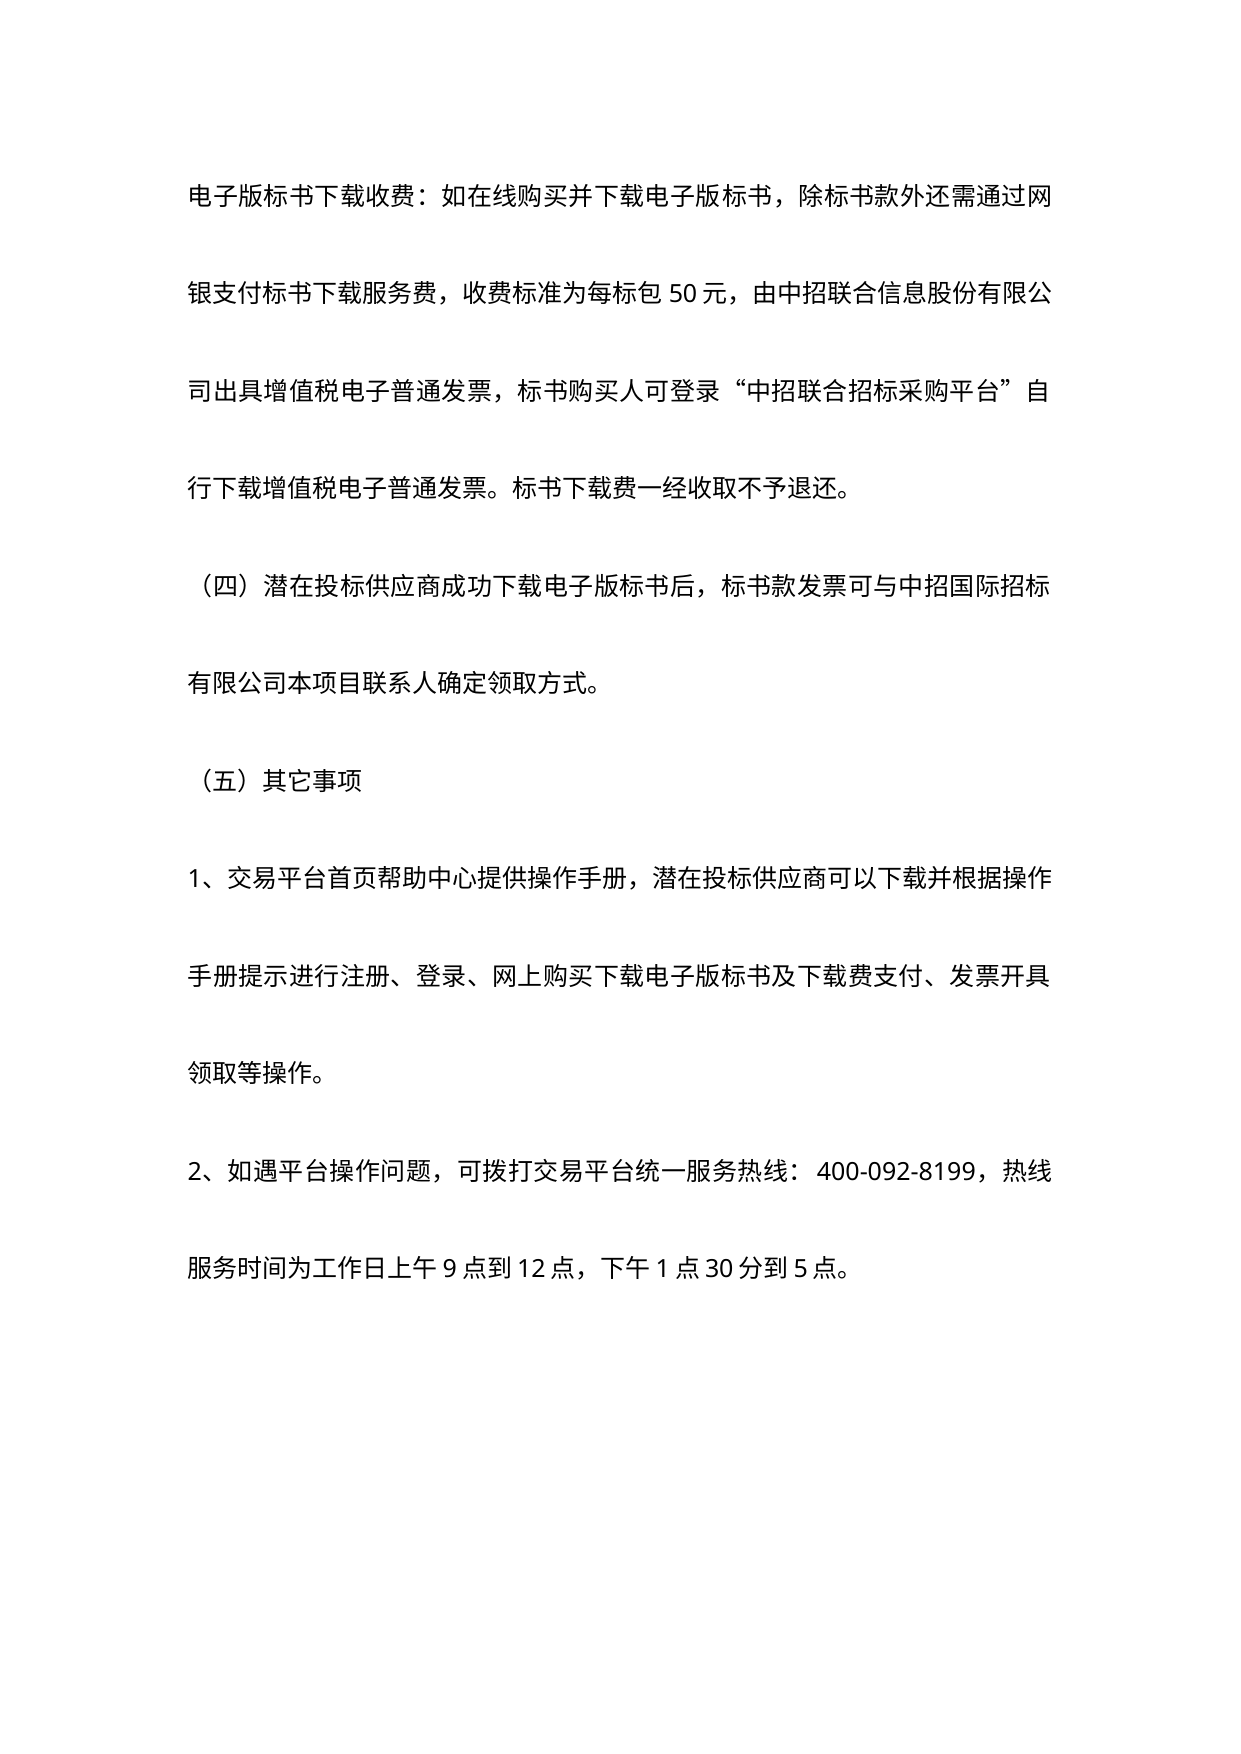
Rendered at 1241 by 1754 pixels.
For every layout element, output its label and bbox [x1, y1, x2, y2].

text [187, 162, 1053, 1299]
